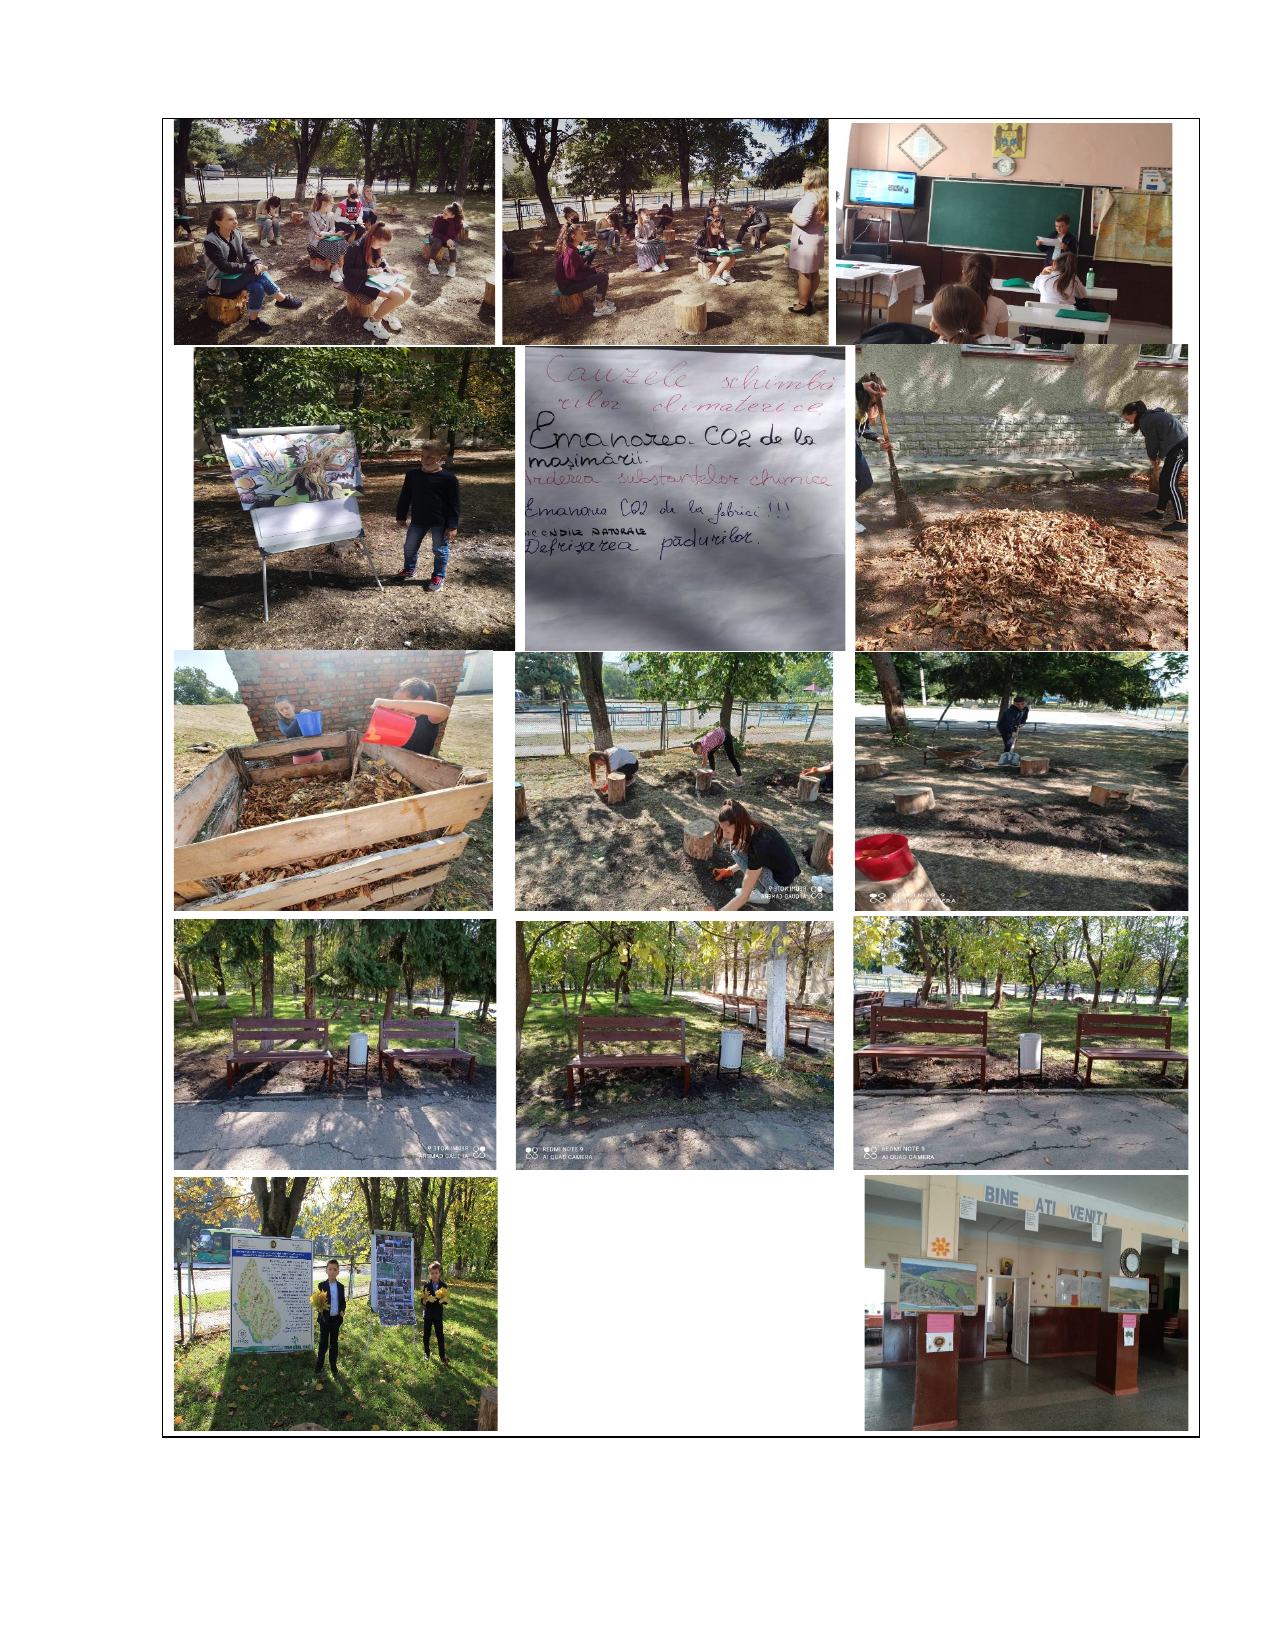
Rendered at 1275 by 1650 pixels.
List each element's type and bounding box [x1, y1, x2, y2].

picture [515, 921, 834, 1170]
picture [836, 123, 1189, 651]
picture [173, 1177, 498, 1431]
picture [502, 119, 829, 345]
picture [855, 652, 1189, 911]
picture [515, 652, 834, 911]
picture [853, 916, 1189, 1170]
table_header [163, 119, 1199, 1436]
picture [525, 346, 846, 651]
picture [864, 1175, 1189, 1431]
picture [173, 347, 516, 911]
picture [173, 119, 496, 345]
picture [173, 919, 497, 1170]
